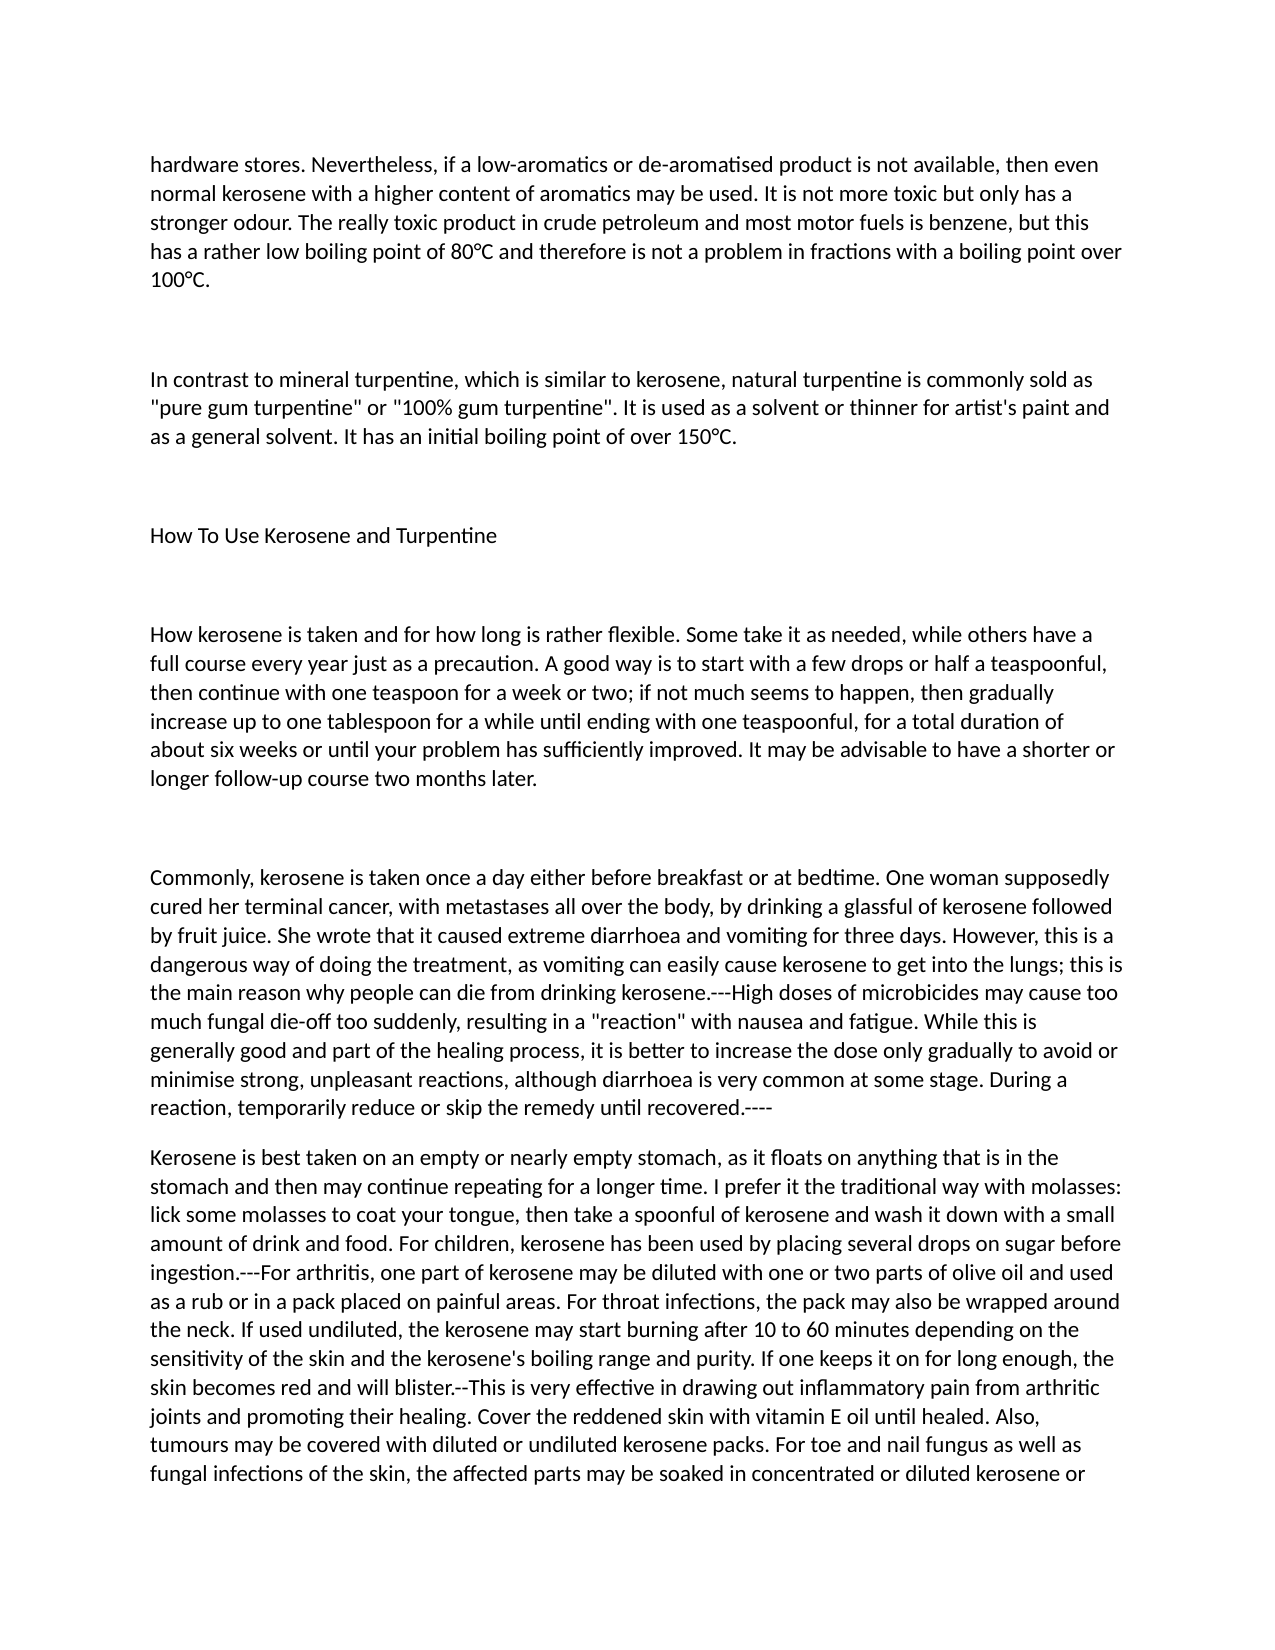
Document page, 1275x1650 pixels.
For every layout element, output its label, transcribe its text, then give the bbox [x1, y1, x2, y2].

text Commonly, kerosene is taken once a day either before breakfast or at bedtime. One woman supposedly cured her terminal cancer, with metastases all over the body, by drinking a glassful of kerosene followed by fruit juice. She wrote that it caused extreme diarrhoea and vomiting for three days. However, this is a dangerous way of doing the treatment, as vomiting can easily cause kerosene to get into the lungs; this is the main reason why people can die from drinking kerosene.---High doses of microbicides may cause too much fungal die-off too suddenly, resulting in a "reaction" with nausea and fatigue. While this is generally good and part of the healing process, it is better to increase the dose only gradually to avoid or minimise strong, unpleasant reactions, although diarrhoea is very common at some stage. During a reaction, temporarily reduce or skip the remedy until recovered.---- [150, 863, 1125, 1122]
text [150, 150, 1125, 294]
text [150, 1142, 1125, 1487]
text How kerosene is taken and for how long is rather flexible. Some take it as needed, while others have a full course every year just as a precaution. A good way is to start with a few drops or half a teaspoonful, then continue with one teaspoon for a week or two; if not much seems to happen, then gradually increase up to one tablespoon for a while until ending with one teaspoonful, for a total duration of about six weeks or until your problem has sufficiently improved. It may be advisable to have a shorter or longer follow-up course two months later. [150, 620, 1125, 792]
text In contrast to mineral turpentine, which is similar to kerosene, natural turpentine is commonly sold as "pure gum turpentine" or "100% gum turpentine". It is used as a solvent or thinner for artist's paint and as a general solvent. It has an initial boiling point of over 150°C. [150, 364, 1125, 450]
text How To Use Kerosene and Turpentine [150, 521, 1125, 549]
